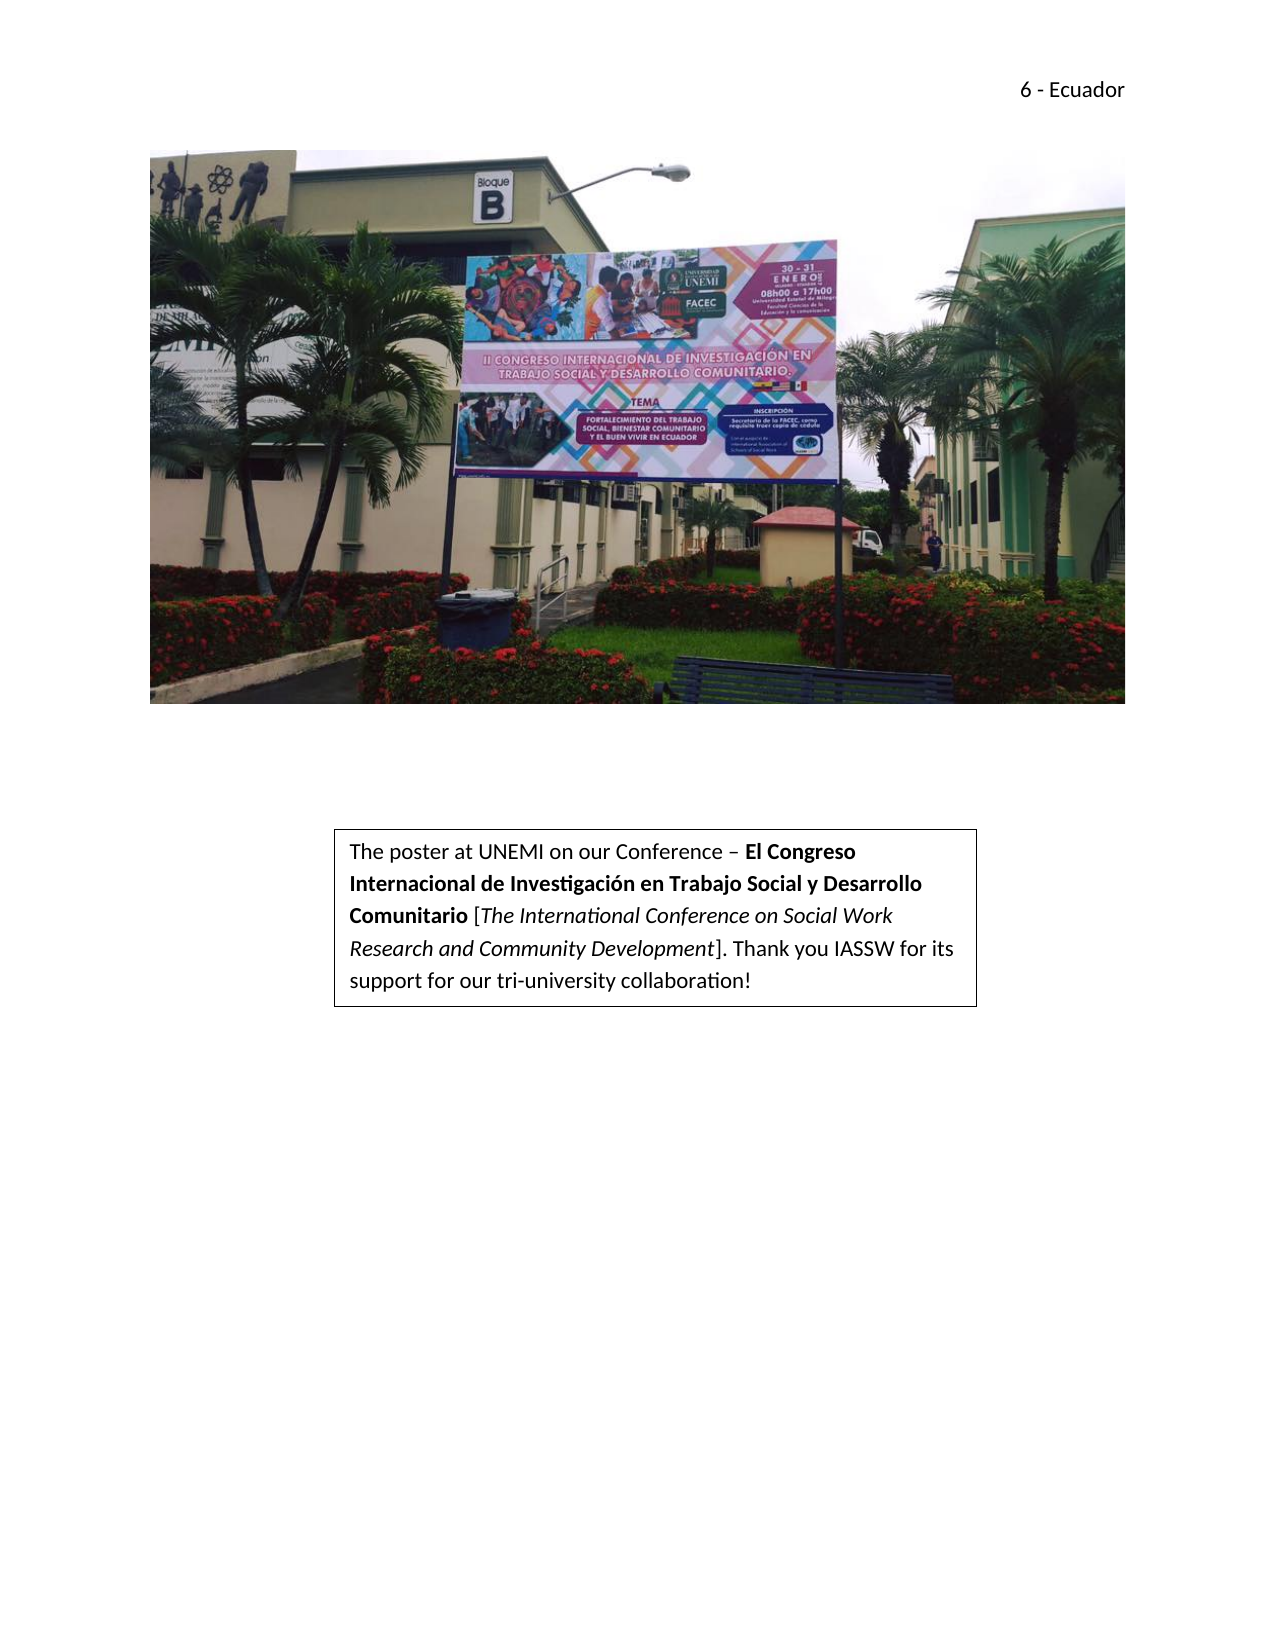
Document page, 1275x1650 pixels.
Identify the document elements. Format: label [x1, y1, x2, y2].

picture [150, 150, 1125, 704]
